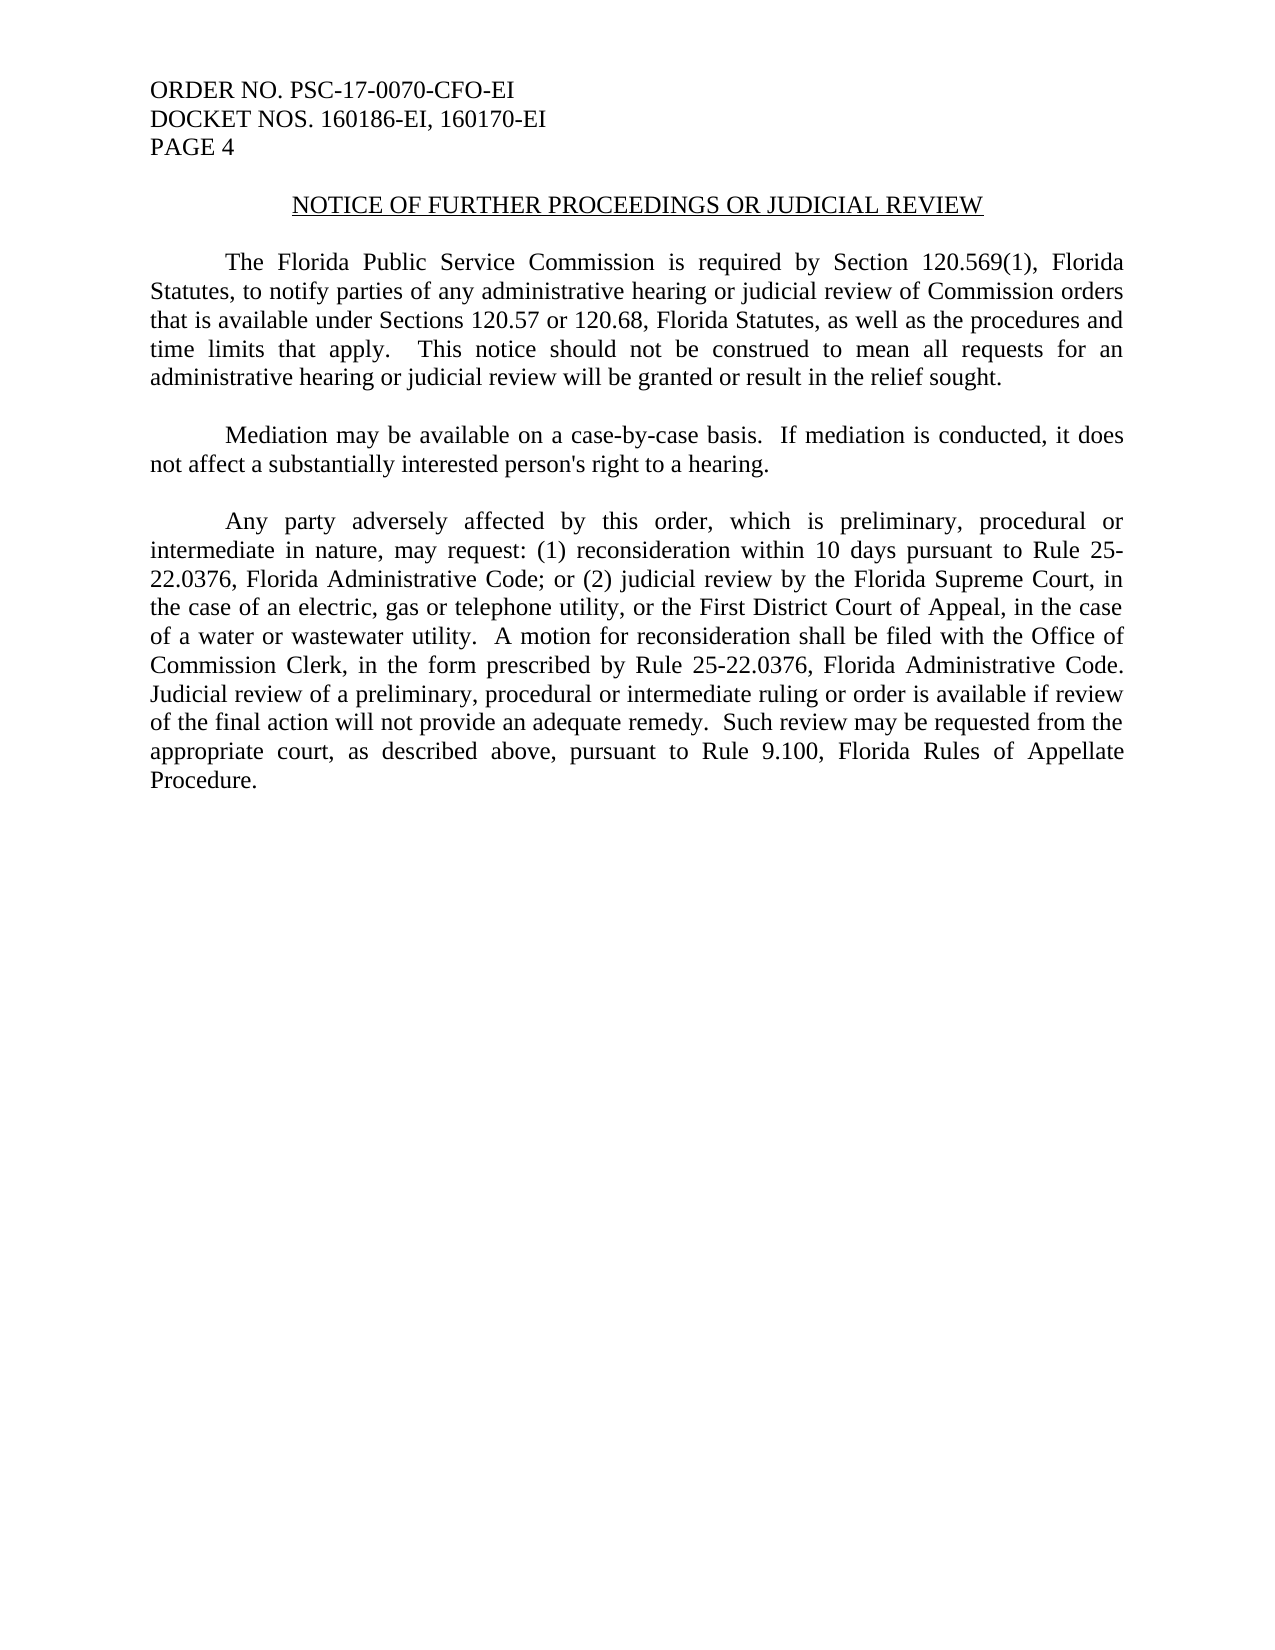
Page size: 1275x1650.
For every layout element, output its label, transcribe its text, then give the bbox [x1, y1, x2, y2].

text The Florida Public Service Commission is required by Section 120.569(1), Florida Statutes, to notify parties of any administrative hearing or judicial review of Commission orders that is available under Sections 120.57 or 120.68, Florida Statutes, as well as the procedures and time limits that apply. This notice should not be construed to mean all requests for an administrative hearing or judicial review will be granted or result in the relief sought. [150, 247, 1125, 391]
text NOTICE OF FURTHER PROCEEDINGS OR JUDICIAL REVIEW [150, 190, 1125, 219]
text Any party adversely affected by this order, which is preliminary, procedural or intermediate in nature, may request: (1) reconsideration within 10 days pursuant to Rule 25-22.0376, Florida Administrative Code; or (2) judicial review by the Florida Supreme Court, in the case of an electric, gas or telephone utility, or the First District Court of Appeal, in the case of a water or wastewater utility. A motion for reconsideration shall be filed with the Office of Commission Clerk, in the form prescribed by Rule 25-22.0376, Florida Administrative Code. Judicial review of a preliminary, procedural or intermediate ruling or order is available if review of the final action will not provide an adequate remedy. Such review may be requested from the appropriate court, as described above, pursuant to Rule 9.100, Florida Rules of Appellate Procedure. [150, 506, 1125, 794]
text Mediation may be available on a case-by-case basis. If mediation is conducted, it does not affect a substantially interested person's right to a hearing. [150, 420, 1125, 477]
